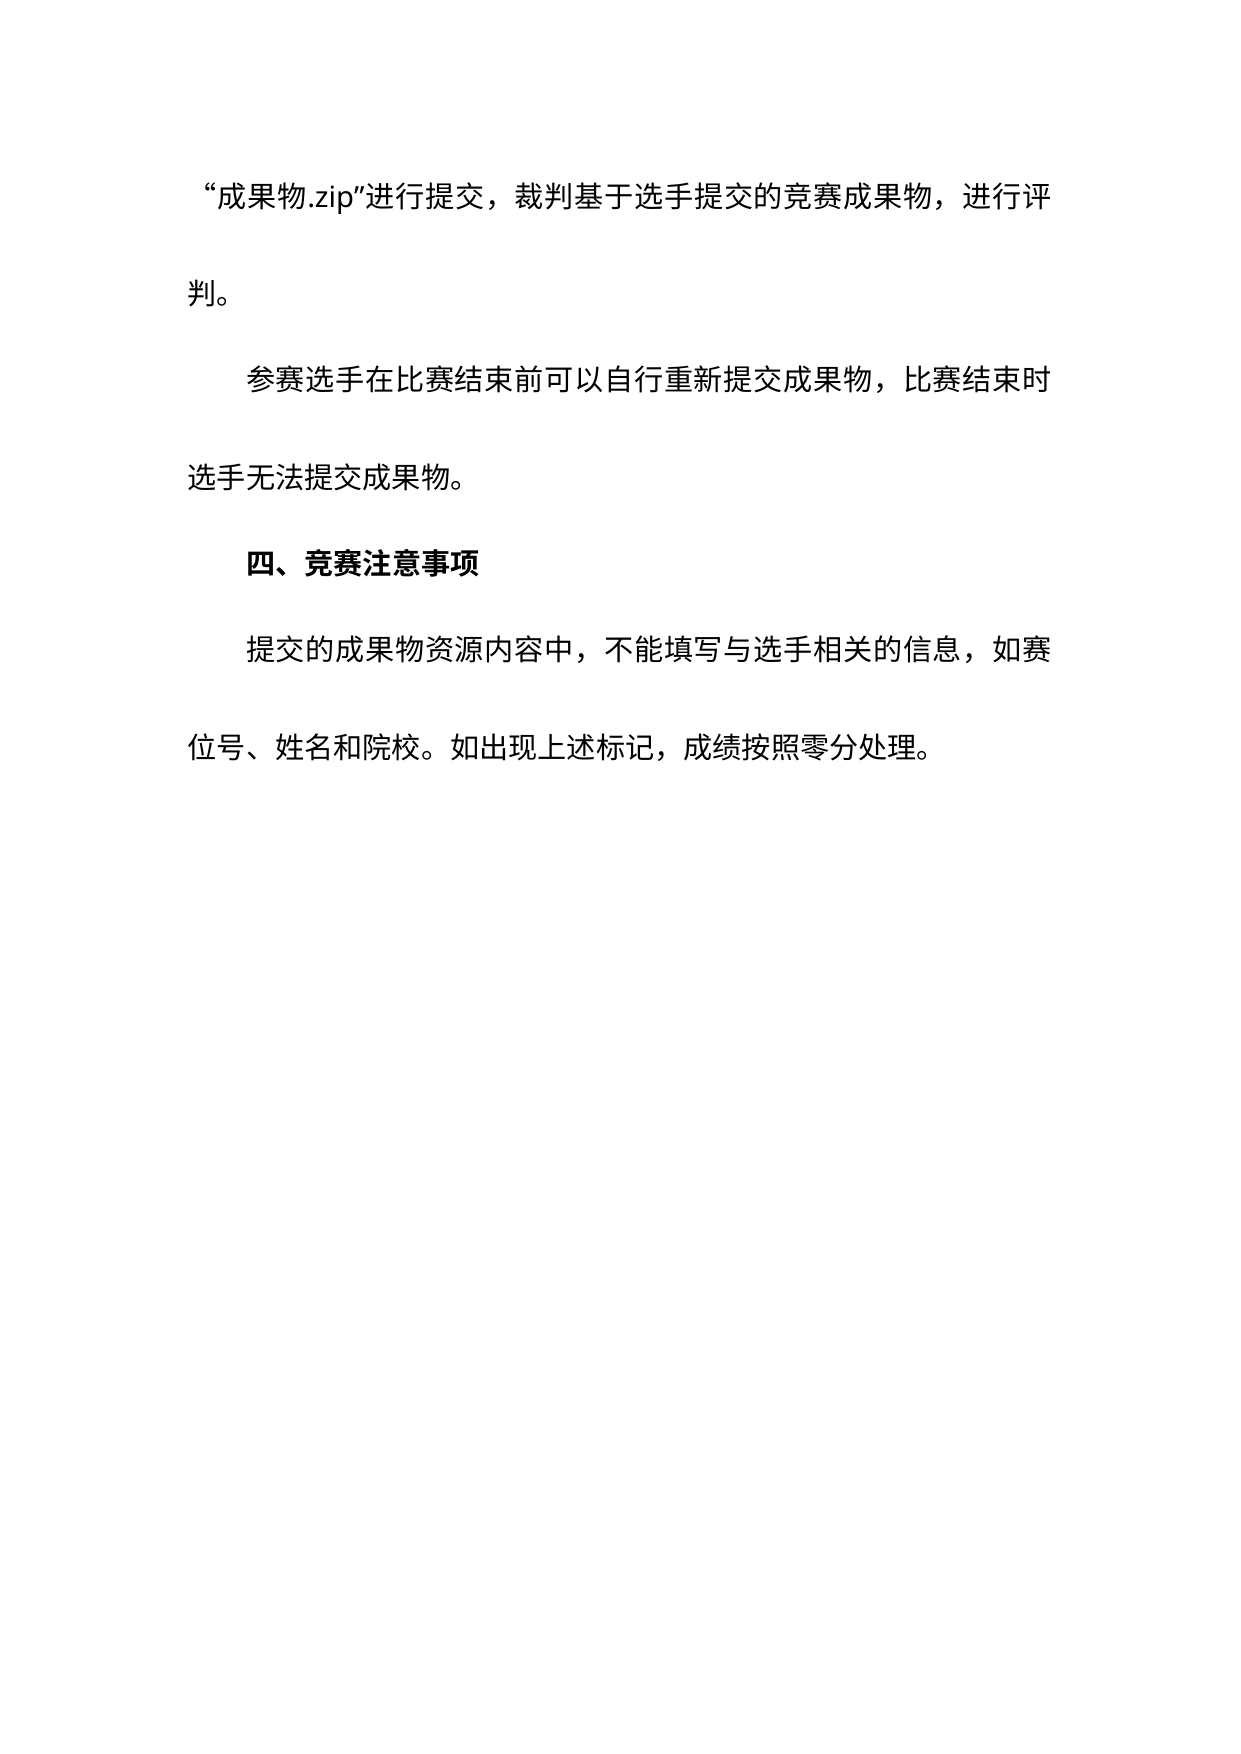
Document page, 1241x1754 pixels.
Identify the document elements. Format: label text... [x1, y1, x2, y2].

subtitle 四、竞赛注意事项 [187, 529, 1053, 594]
text 参赛选手在比赛结束前可以自行重新提交成果物，比赛结束时选手无法提交成果物。 [187, 346, 1053, 508]
text 提交的成果物资源内容中，不能填写与选手相关的信息，如赛位号、姓名和院校。如出现上述标记，成绩按照零分处理。 [187, 615, 1053, 778]
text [187, 162, 1053, 324]
